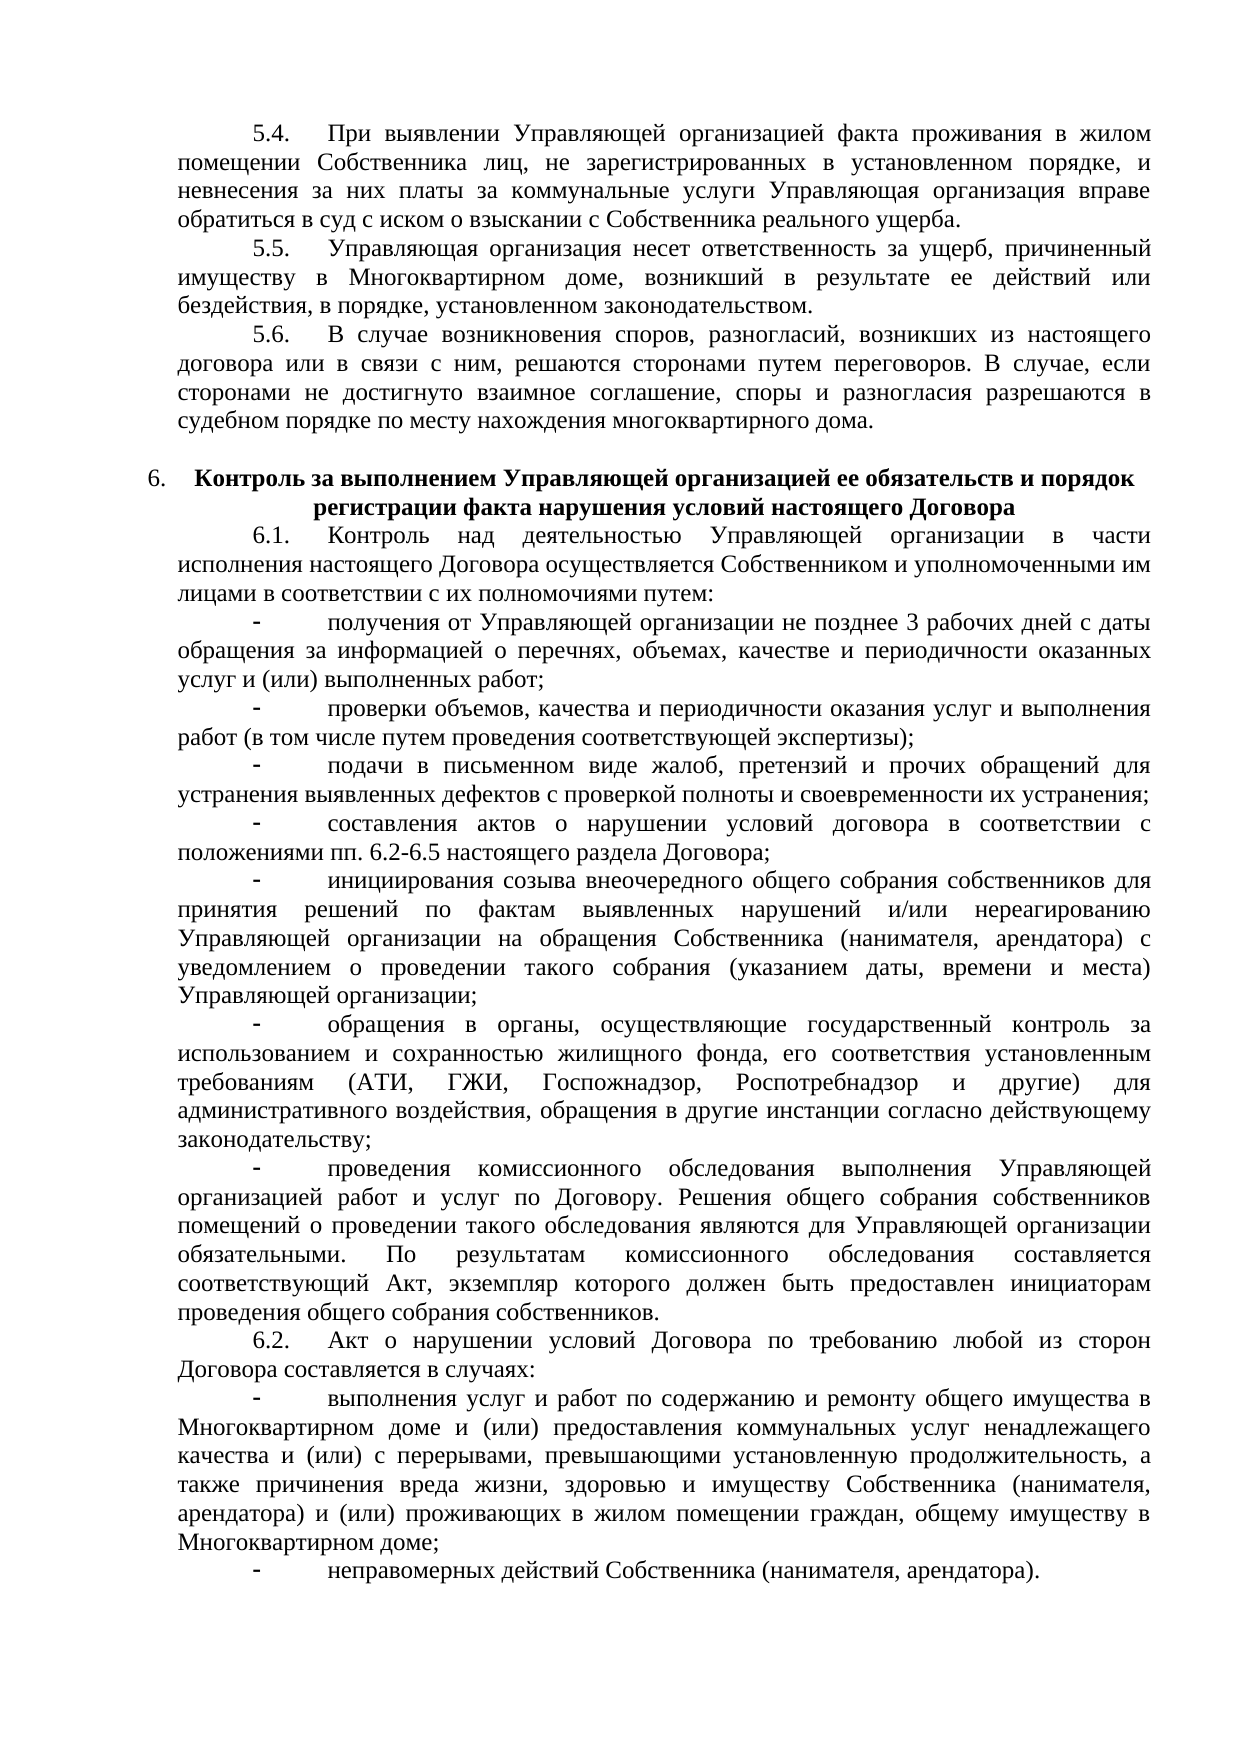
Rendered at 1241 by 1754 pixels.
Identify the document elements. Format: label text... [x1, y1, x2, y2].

list инициирования созыва внеочередного общего собрания собственников для принятия решений по фактам выявленных нарушений и/или нереагированию Управляющей организации на обращения Собственника (нанимателя, арендатора) с уведомлением о проведении такого собрания (указанием даты, времени и места) Управляющей организации; [177, 866, 1152, 1009]
list Контроль за выполнением Управляющей организацией ее обязательств и порядок регистрации факта нарушения условий настоящего Договора [131, 463, 1152, 521]
list обращения в органы, осуществляющие государственный контроль за использованием и сохранностью жилищного фонда, его соответствия установленным требованиям (АТИ, ГЖИ, Госпожнадзор, Роспотребнадзор и другие) для административного воздействия, обращения в другие инстанции согласно действующему законодательству; [177, 1009, 1152, 1153]
list проверки объемов, качества и периодичности оказания услуг и выполнения работ (в том числе путем проведения соответствующей экспертизы); [177, 693, 1152, 751]
list составления актов о нарушении условий договора в соответствии с положениями пп. 6.2-6.5 настоящего раздела Договора; [177, 808, 1152, 866]
list неправомерных действий Собственника (нанимателя, арендатора). [177, 1556, 1152, 1584]
list подачи в письменном виде жалоб, претензий и прочих обращений для устранения выявленных дефектов с проверкой полноты и своевременности их устранения; [177, 751, 1152, 808]
list Управляющая организация несет ответственность за ущерб, причиненный имуществу в Многоквартирном доме, возникший в результате ее действий или бездействия, в порядке, установленном законодательством. [177, 233, 1152, 319]
list В случае возникновения споров, разногласий, возникших из настоящего договора или в связи с ним, решаются сторонами путем переговоров. В случае, если сторонами не достигнуто взаимное соглашение, споры и разногласия разрешаются в судебном порядке по месту нахождения многоквартирного дома. [177, 319, 1152, 434]
list получения от Управляющей организации не позднее 3 рабочих дней с даты обращения за информацией о перечнях, объемах, качестве и периодичности оказанных услуг и (или) выполненных работ; [177, 607, 1152, 693]
list При выявлении Управляющей организацией факта проживания в жилом помещении Собственника лиц, не зарегистрированных в установленном порядке, и невнесения за них платы за коммунальные услуги Управляющая организация вправе обратиться в суд с иском о взыскании с Собственника реального ущерба. [177, 118, 1152, 233]
list Контроль над деятельностью Управляющей организации в части исполнения настоящего Договора осуществляется Собственником и уполномоченными им лицами в соответствии с их полномочиями путем: [177, 521, 1152, 607]
list выполнения услуг и работ по содержанию и ремонту общего имущества в Многоквартирном доме и (или) предоставления коммунальных услуг ненадлежащего качества и (или) с перерывами, превышающими установленную продолжительность, а также причинения вреда жизни, здоровью и имуществу Собственника (нанимателя, арендатора) и (или) проживающих в жилом помещении граждан, общему имуществу в Многоквартирном доме; [177, 1383, 1152, 1556]
list Акт о нарушении условий Договора по требованию любой из сторон Договора составляется в случаях: [177, 1326, 1152, 1383]
list проведения комиссионного обследования выполнения Управляющей организацией работ и услуг по Договору. Решения общего собрания собственников помещений о проведении такого обследования являются для Управляющей организации обязательными. По результатам комиссионного обследования составляется соответствующий Акт, экземпляр которого должен быть предоставлен инициаторам проведения общего собрания собственников. [177, 1153, 1152, 1326]
